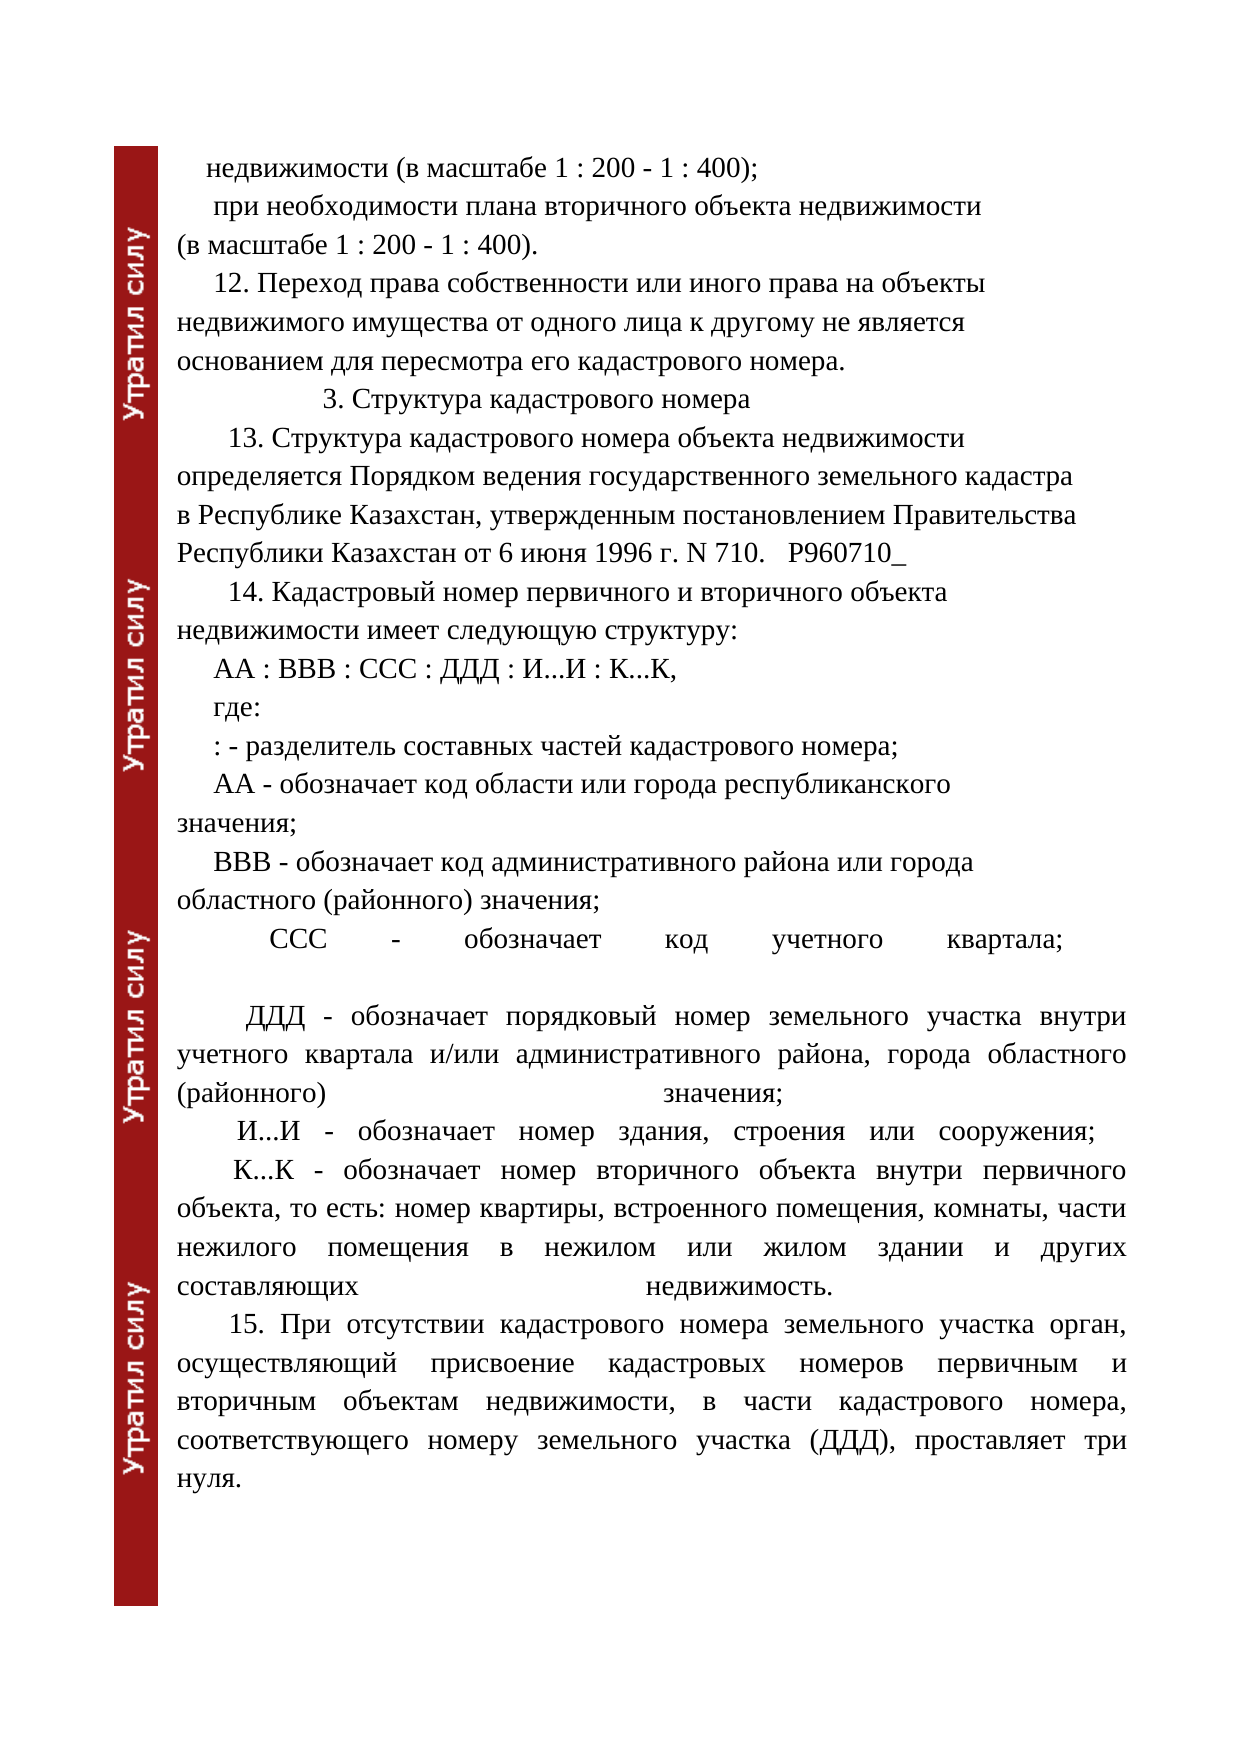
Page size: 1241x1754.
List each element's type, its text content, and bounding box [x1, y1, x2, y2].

text ВВВ - обозначает код административного района или города [112, 844, 1128, 877]
picture [114, 453, 158, 458]
text : - разделитель составных частей кадастрового номера; [112, 728, 1128, 762]
picture [114, 338, 158, 343]
picture [114, 146, 158, 150]
picture [114, 183, 158, 188]
picture [114, 261, 158, 266]
text ССС - обозначает код учетного квартала; [112, 921, 1128, 993]
text в Республике Казахстан, утвержденным постановлением Правительства [112, 497, 1128, 530]
picture [114, 839, 158, 844]
picture [114, 762, 158, 767]
picture [114, 800, 158, 805]
text 3. Структура кадастрового номера [112, 381, 1128, 415]
picture [114, 376, 158, 381]
picture [114, 877, 158, 882]
picture [114, 684, 158, 689]
text значения; [112, 805, 1128, 839]
text 13. Структура кадастрового номера объекта недвижимости [112, 420, 1128, 453]
text областного (районного) значения; [112, 882, 1128, 916]
text Республики Казахстан от 6 июня 1996 г. N 710. P960710_ [112, 535, 1128, 569]
picture [114, 607, 158, 612]
picture [114, 415, 158, 420]
text (в масштабе 1 : 200 - 1 : 400). [112, 227, 1128, 261]
text недвижимости (в масштабе 1 : 200 - 1 : 400); [112, 150, 1128, 183]
picture [114, 569, 158, 574]
text 14. Кадастровый номер первичного и вторичного объекта [112, 574, 1128, 607]
picture [114, 723, 158, 728]
text АА - обозначает код области или города республиканского [112, 767, 1128, 800]
text основанием для пересмотра его кадастрового номера. [112, 343, 1128, 376]
picture [114, 222, 158, 227]
text при необходимости плана вторичного объекта недвижимости [112, 188, 1128, 222]
picture [114, 492, 158, 497]
picture [114, 916, 158, 921]
text определяется Порядком ведения государственного земельного кадастра [112, 458, 1128, 492]
picture [114, 993, 158, 998]
picture [114, 299, 158, 304]
text где: [112, 689, 1128, 723]
picture [114, 1494, 158, 1606]
text недвижимого имущества от одного лица к другому не является [112, 304, 1128, 338]
picture [114, 646, 158, 651]
text 12. Переход права собственности или иного права на объекты [112, 266, 1128, 299]
text АА : ВВВ : ССС : ДДД : И...И : К...К, [112, 651, 1128, 684]
text ДДД - обозначает порядковый номер земельного участка внутри учетного квартала и/или административного района, города областного (районного) значения; И...И - обозначает номер здания, строения или сооружения; К...К - обозначает номер вторичного объекта внутри первичного объекта, то есть: номер квартиры, встроенного помещения, комнаты, части нежилого помещения в нежилом или жилом здании и других составляющих недвижимость. 15. При отсутствии кадастрового номера земельного участка орган, осуществляющий присвоение кадастровых номеров первичным и вторичным объектам недвижимости, в части кадастрового номера, соответствующего номеру земельного участка (ДДД), проставляет три нуля. [112, 998, 1128, 1494]
text недвижимости имеет следующую структуру: [112, 612, 1128, 646]
picture [114, 530, 158, 535]
